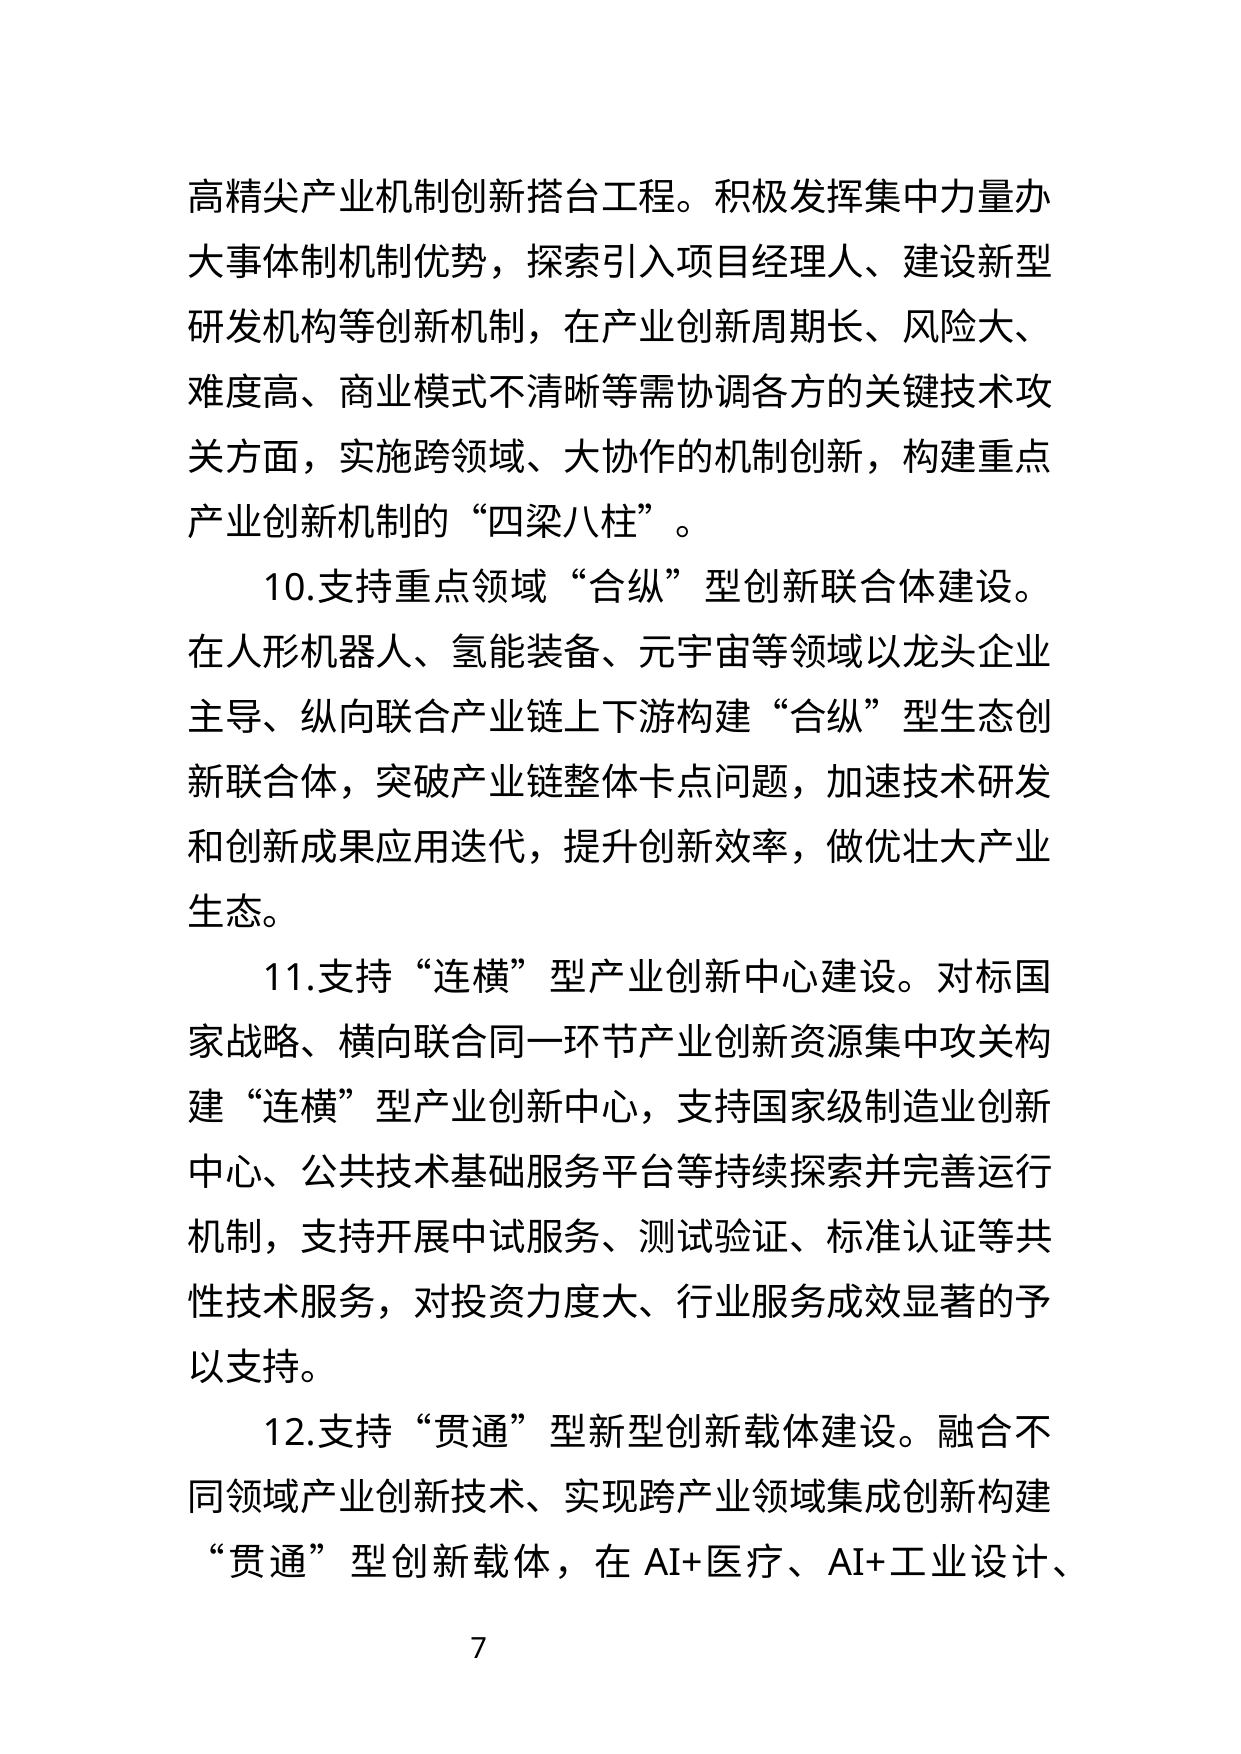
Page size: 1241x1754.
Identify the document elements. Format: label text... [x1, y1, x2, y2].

text 11.支持“连横”型产业创新中心建设。对标国家战略、横向联合同一环节产业创新资源集中攻关构建“连横”型产业创新中心，支持国家级制造业创新中心、公共技术基础服务平台等持续探索并完善运行机制，支持开展中试服务、测试验证、标准认证等共性技术服务，对投资力度大、行业服务成效显著的予以支持。 [187, 942, 1053, 1397]
text 10.支持重点领域“合纵”型创新联合体建设。在人形机器人、氢能装备、元宇宙等领域以龙头企业主导、纵向联合产业链上下游构建“合纵”型生态创新联合体，突破产业链整体卡点问题，加速技术研发和创新成果应用迭代，提升创新效率，做优壮大产业生态。 [187, 552, 1053, 942]
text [187, 162, 1053, 552]
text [187, 1397, 1053, 1592]
